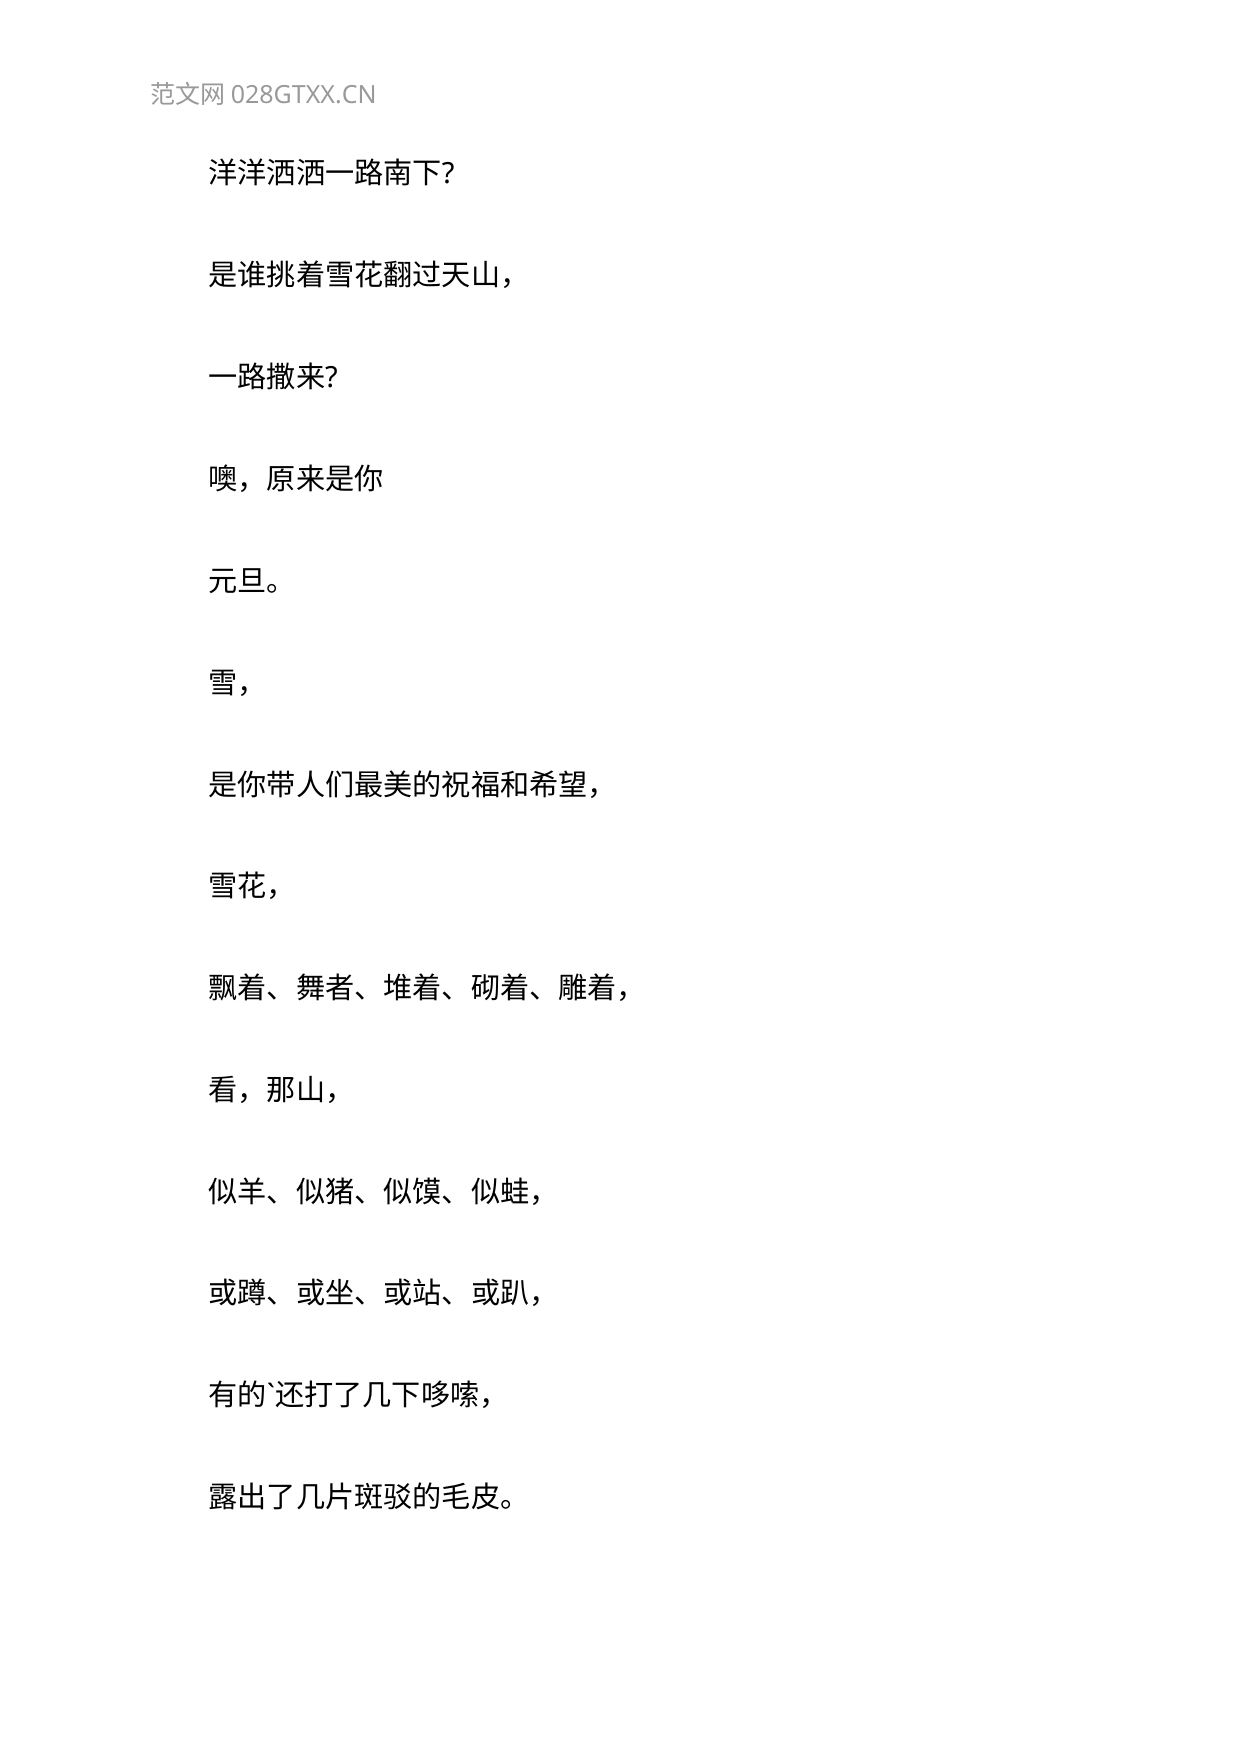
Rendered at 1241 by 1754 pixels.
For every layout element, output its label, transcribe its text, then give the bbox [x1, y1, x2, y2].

text 元旦。 [150, 557, 1090, 600]
text 是谁挑着雪花翻过天山， [150, 252, 1090, 294]
text 似羊、似猪、似馍、似蛙， [150, 1168, 1090, 1210]
text 看，那山， [150, 1066, 1090, 1109]
text 是你带人们最美的祝福和希望， [150, 761, 1090, 803]
text 飘着、舞者、堆着、砌着、雕着， [150, 964, 1090, 1007]
text 雪花， [150, 863, 1090, 905]
text 有的`还打了几下哆嗦， [150, 1372, 1090, 1414]
text 雪， [150, 659, 1090, 702]
text 噢，原来是你 [150, 456, 1090, 498]
text 露出了几片斑驳的毛皮。 [150, 1474, 1090, 1516]
text 或蹲、或坐、或站、或趴， [150, 1270, 1090, 1312]
text 一路撒来? [150, 354, 1090, 396]
text 洋洋洒洒一路南下? [150, 150, 1090, 192]
